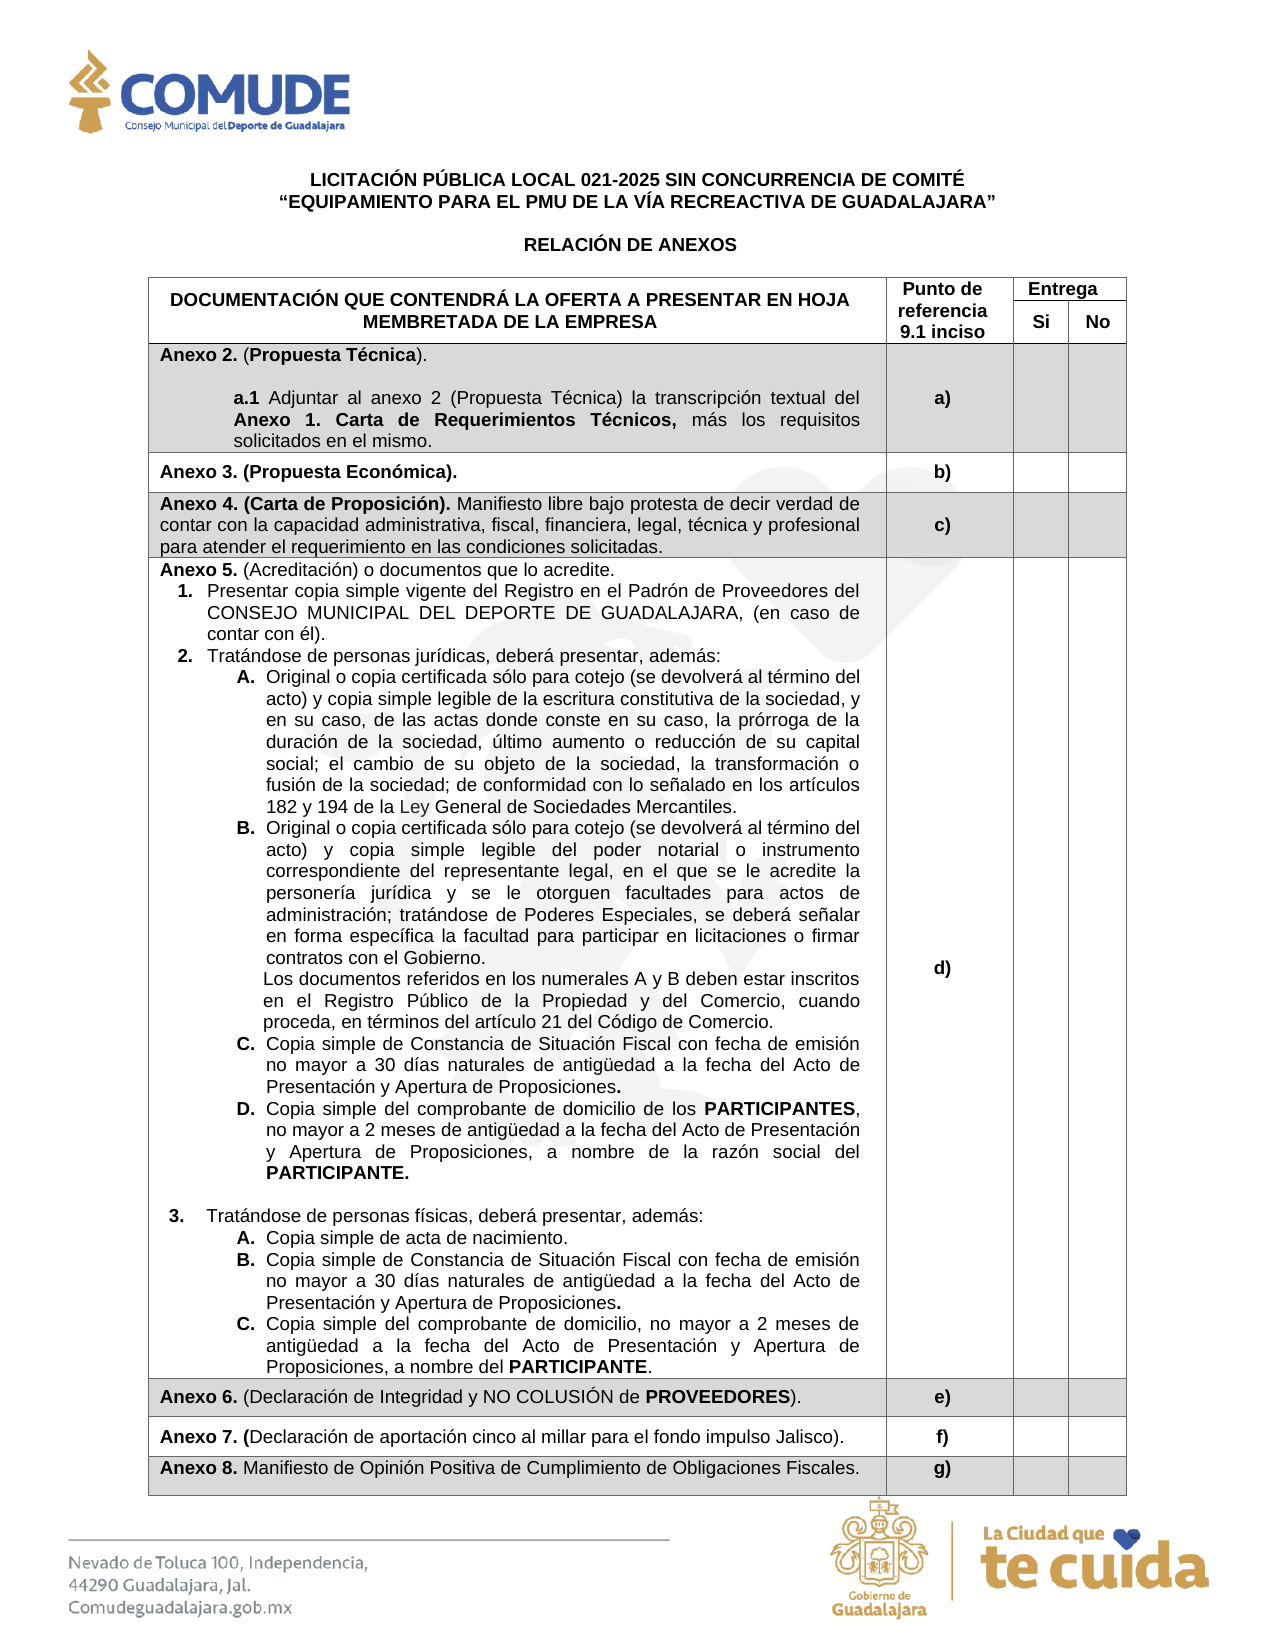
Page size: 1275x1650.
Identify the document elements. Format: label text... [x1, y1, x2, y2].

text “EQUIPAMIENTO PARA EL PMU DE LA VÍA RECREACTIVA DE GUADALAJARA” [148, 191, 1127, 212]
table_cell e) [887, 1379, 1013, 1416]
table_cell [1014, 1417, 1068, 1456]
table_cell f) [887, 1417, 1013, 1456]
table_cell d) [887, 558, 1013, 1378]
table_cell [1014, 344, 1068, 452]
table_cell [1014, 1379, 1068, 1416]
text RELACIÓN DE ANEXOS [148, 234, 1113, 256]
table_cell [1014, 493, 1068, 557]
table_header Entrega [1014, 278, 1126, 300]
table_cell a) [887, 344, 1013, 452]
table_cell [1069, 1417, 1126, 1456]
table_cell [149, 1457, 886, 1495]
table_cell [1014, 453, 1068, 492]
table_cell Anexo 4. (Carta de Proposición). Manifiesto libre bajo protesta de decir verdad de contar con la capacidad administrativa, fiscal, financiera, legal, técnica y profesional para atender el requerimiento en las condiciones solicitadas. [149, 493, 886, 557]
table_cell [1069, 1379, 1126, 1416]
table_cell Anexo 5. (Acreditación) o documentos que lo acredite. Presentar copia simple vigente del Registro en el Padrón de Proveedores del CONSEJO MUNICIPAL DEL DEPORTE DE GUADALAJARA, (en caso de contar con él). Tratándose de personas jurídicas, deberá presentar, además: Original o copia certificada sólo para cotejo (se devolverá al término del acto) y copia simple legible de la escritura constitutiva de la sociedad, y en su caso, de las actas donde conste en su caso, la prórroga de la duración de la sociedad, último aumento o reducción de su capital social; el cambio de su objeto de la sociedad, la transformación o fusión de la sociedad; de conformidad con lo señalado en los artículos 182 y 194 de la Ley General de Sociedades Mercantiles. Original o copia certificada sólo para cotejo (se devolverá al término del acto) y copia simple legible del poder notarial o instrumento correspondiente del representante legal, en el que se le acredite la personería jurídica y se le otorguen facultades para actos de administración; tratándose de Poderes Especiales, se deberá señalar en forma específica la facultad para participar en licitaciones o firmar contratos con el Gobierno. Los documentos referidos en los numerales A y B deben estar inscritos en el Registro Público de la Propiedad y del Comercio, cuando proceda, en términos del artículo 21 del Código de Comercio. Copia simple de Constancia de Situación Fiscal con fecha de emisión no mayor a 30 días naturales de antigüedad a la fecha del Acto de Presentación y Apertura de Proposiciones. Copia simple del comprobante de domicilio de los PARTICIPANTES, no mayor a 2 meses de antigüedad a la fecha del Acto de Presentación y Apertura de Proposiciones, a nombre de la razón social del PARTICIPANTE. Tratándose de personas físicas, deberá presentar, además: Copia simple de acta de nacimiento. Copia simple de Constancia de Situación Fiscal con fecha de emisión no mayor a 30 días naturales de antigüedad a la fecha del Acto de Presentación y Apertura de Proposiciones. Copia simple del comprobante de domicilio, no mayor a 2 meses de antigüedad a la fecha del Acto de Presentación y Apertura de Proposiciones, a nombre del PARTICIPANTE. [149, 558, 886, 1378]
table_cell Anexo 6. (Declaración de Integridad y NO COLUSIÓN de PROVEEDORES). [149, 1379, 886, 1416]
table_cell [1069, 558, 1126, 1378]
table_header DOCUMENTACIÓN QUE CONTENDRÁ LA OFERTA A PRESENTAR EN HOJA MEMBRETADA DE LA EMPRESA [149, 278, 886, 343]
table_cell Si [1014, 301, 1068, 343]
table_header Punto de referencia 9.1 inciso [887, 278, 1013, 343]
table_cell [1014, 558, 1068, 1378]
table_cell [1014, 1457, 1068, 1495]
table_cell b) [887, 453, 1013, 492]
table_cell Anexo 7. (Declaración de aportación cinco al millar para el fondo impulso Jalisco). [149, 1417, 886, 1456]
table_cell Anexo 2. (Propuesta Técnica). a.1 Adjuntar al anexo 2 (Propuesta Técnica) la transcripción textual del Anexo 1. Carta de Requerimientos Técnicos, más los requisitos solicitados en el mismo. [149, 344, 886, 452]
text LICITACIÓN PÚBLICA LOCAL 021-2025 SIN CONCURRENCIA DE COMITÉ [148, 169, 1127, 191]
table_cell No [1069, 301, 1126, 343]
table_cell [1069, 453, 1126, 492]
table_cell c) [887, 493, 1013, 557]
picture [5, 5, 1273, 1646]
table_cell [1069, 344, 1126, 452]
table_cell [1069, 493, 1126, 557]
table_cell [1069, 1457, 1126, 1495]
table_cell Anexo 3. (Propuesta Económica). [149, 453, 886, 492]
table_cell g) [887, 1457, 1013, 1495]
